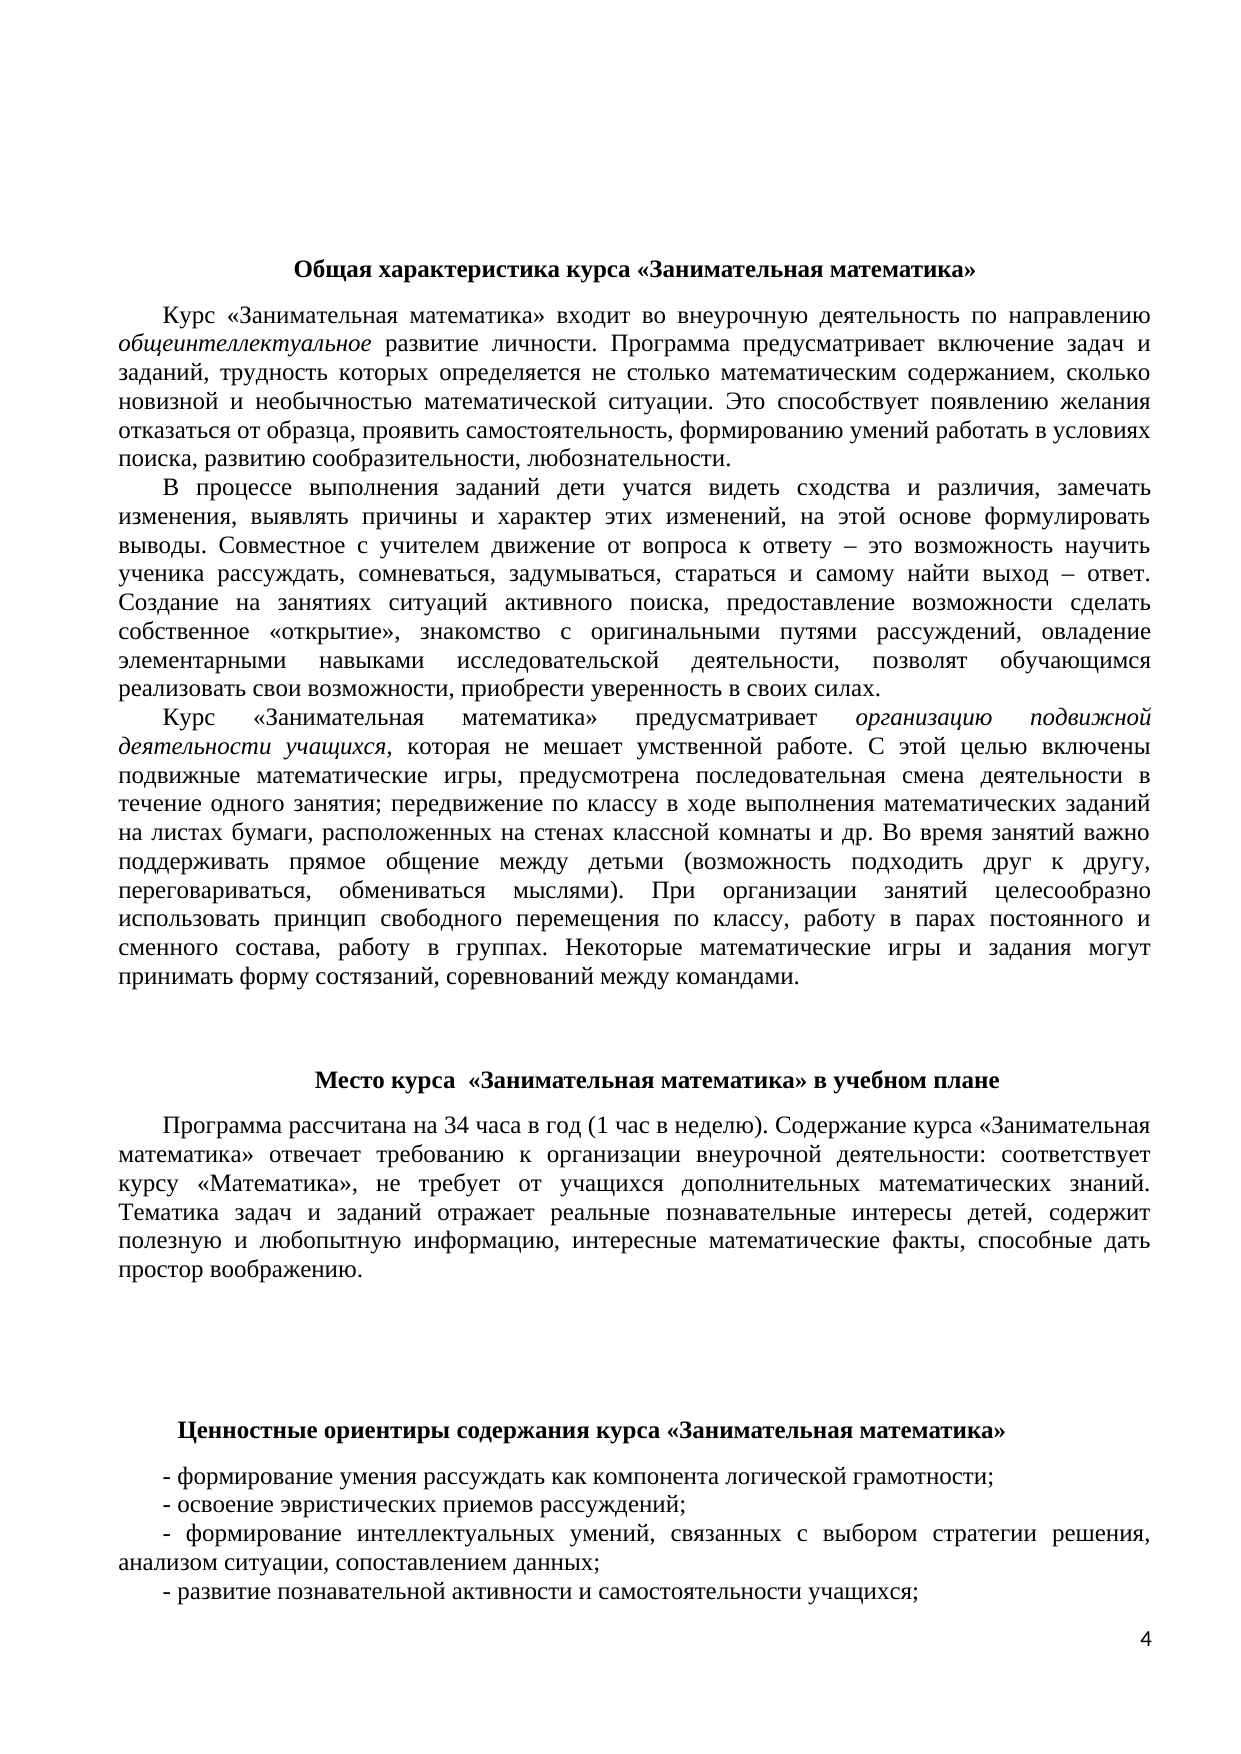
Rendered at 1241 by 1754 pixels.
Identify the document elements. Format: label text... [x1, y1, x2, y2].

text Курс «Занимательная математика» входит во внеурочную деятельность по направлению общеинтеллектуальное развитие личности. Программа предусматривает включение задач и заданий, трудность которых определяется не столько математическим содержанием, сколько новизной и необычностью математической ситуации. Это способствует появлению желания отказаться от образца, проявить самостоятельность, формированию умений работать в условиях поиска, развитию сообразительности, любознательности. [118, 300, 1152, 472]
text Место курса «Занимательная математика» в учебном плане [118, 1065, 1152, 1094]
text Ценностные ориентиры содержания курса «Занимательная математика» [177, 1415, 1152, 1444]
text Программа рассчитана на 34 часа в год (1 час в неделю). Содержание курса «Занимательная математика» отвечает требованию к организации внеурочной деятельности: соответствует курсу «Математика», не требует от учащихся дополнительных математических знаний. Тематика задач и заданий отражает реальные познавательные интересы детей, содержит полезную и любопытную информацию, интересные математические факты, способные дать простор воображению. [118, 1110, 1152, 1283]
text - развитие познавательной активности и самостоятельности учащихся; [118, 1576, 1152, 1604]
text - освоение эвристических приемов рассуждений; [118, 1489, 1152, 1518]
text - формирование умения рассуждать как компонента логической грамотности; [118, 1461, 1152, 1489]
text В процессе выполнения заданий дети учатся видеть сходства и различия, замечать изменения, выявлять причины и характер этих изменений, на этой основе формулировать выводы. Совместное с учителем движение от вопроса к ответу – это возможность научить ученика рассуждать, сомневаться, задумываться, стараться и самому найти выход – ответ. Создание на занятиях ситуаций активного поиска, предоставление возможности сделать собственное «открытие», знакомство с оригинальными путями рассуждений, овладение элементарными навыками исследовательской деятельности, позволят обучающимся реализовать свои возможности, приобрести уверенность в своих силах. [118, 472, 1152, 702]
text - формирование интеллектуальных умений, связанных с выбором стратегии решения, анализом ситуации, сопоставлением данных; [118, 1518, 1152, 1576]
text Общая характеристика курса «Занимательная математика» [118, 254, 1152, 283]
text Курс «Занимательная математика» предусматривает организацию подвижной деятельности учащихся, которая не мешает умственной работе. С этой целью включены подвижные математические игры, предусмотрена последовательная смена деятельности в течение одного занятия; передвижение по классу в ходе выполнения математических заданий на листах бумаги, расположенных на стенах классной комнаты и др. Во время занятий важно поддерживать прямое общение между детьми (возможность подходить друг к другу, переговариваться, обмениваться мыслями). При организации занятий целесообразно использовать принцип свободного перемещения по классу, работу в парах постоянного и сменного состава, работу в группах. Некоторые математические игры и задания могут принимать форму состязаний, соревнований между командами. [118, 702, 1152, 990]
